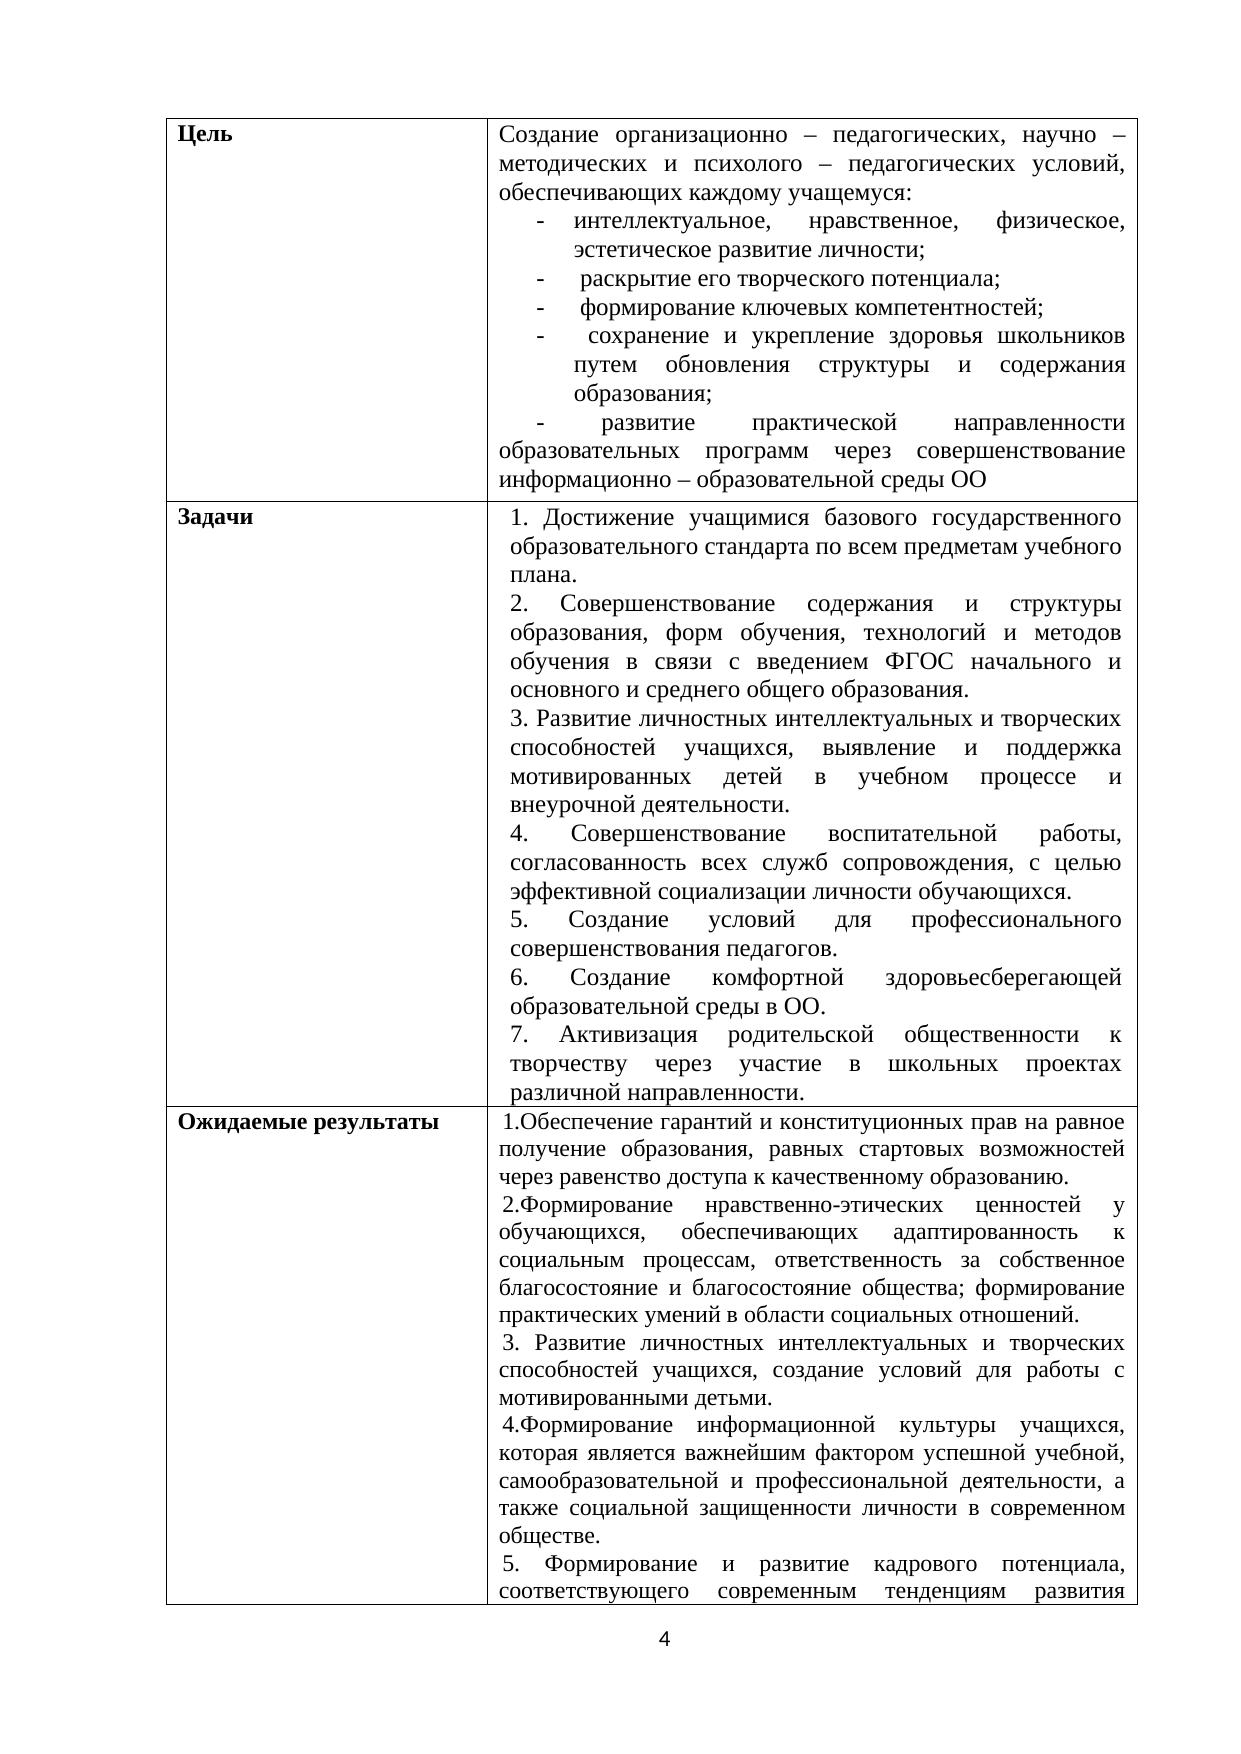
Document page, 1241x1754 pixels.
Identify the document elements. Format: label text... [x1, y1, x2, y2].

table_cell Цель [167, 119, 487, 501]
table_cell [488, 502, 1137, 1106]
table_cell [167, 1107, 487, 1604]
table_cell Создание организационно – педагогических, научно – методических и психолого – педагогических условий, обеспечивающих каждому учащемуся: интеллектуальное, нравственное, физическое, эстетическое развитие личности; раскрытие его творческого потенциала; формирование ключевых компетентностей; сохранение и укрепление здоровья школьников путем обновления структуры и содержания образования; - развитие практической направленности образовательных программ через совершенствование информационно – образовательной среды ОО [488, 119, 1137, 501]
table_cell Задачи [167, 502, 487, 1106]
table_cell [488, 1107, 1137, 1604]
